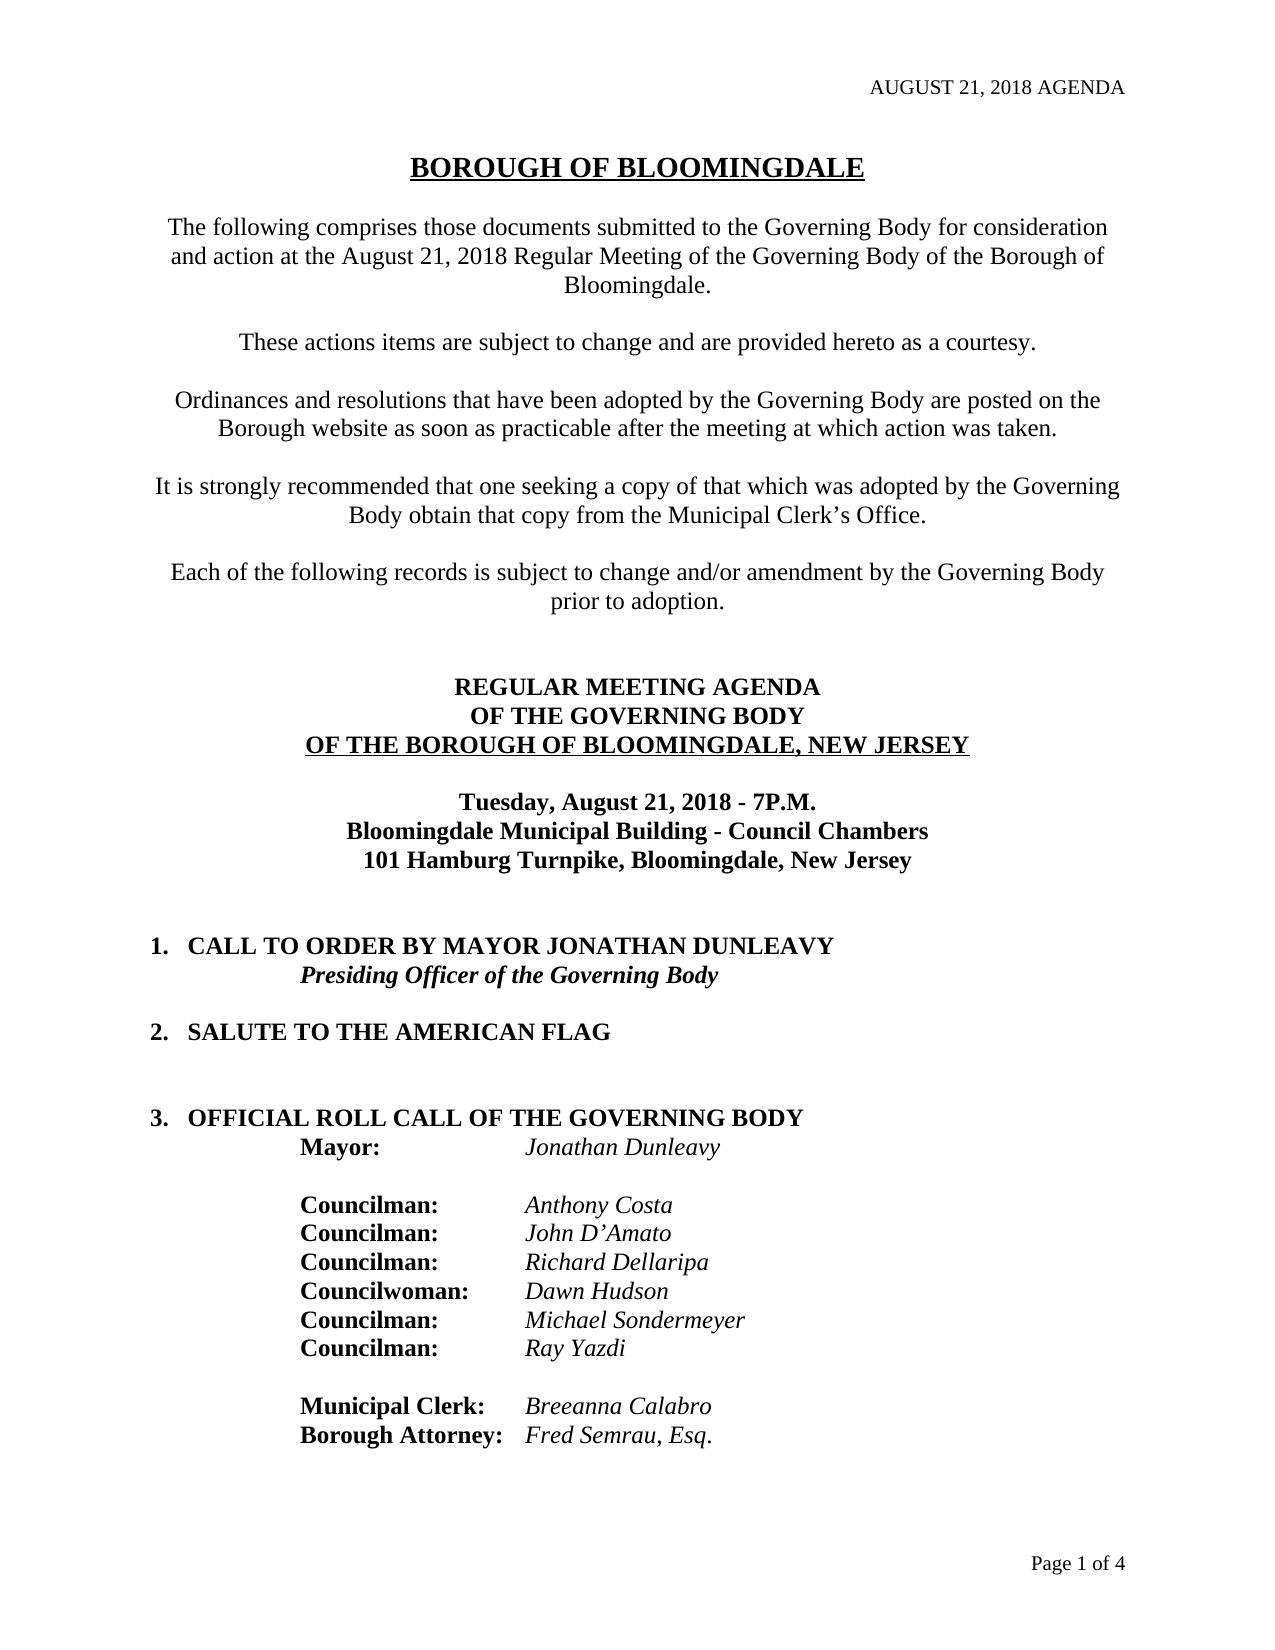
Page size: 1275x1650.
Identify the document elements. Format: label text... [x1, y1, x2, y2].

text Councilwoman: Dawn Hudson [225, 1276, 1125, 1305]
text OF THE BOROUGH OF BLOOMINGDALE, NEW [150, 730, 1125, 758]
text Ordinances and resolutions that have been adopted by the Governing Body are posted on the Borough website as soon as practicable after the meeting at which action was taken. [150, 385, 1125, 442]
text BOROUGH OF BLOOMINGDALE [150, 150, 1125, 183]
text It is strongly recommended that one seeking a copy of that which was adopted by the Governing Body obtain that copy from the Municipal Clerk’s Office. [150, 471, 1125, 528]
text 101 Turnpike, [150, 845, 1125, 873]
text - Council Chambers [150, 816, 1125, 845]
text Councilman: Anthony Costa [225, 1190, 1125, 1218]
text OF THE GOVERNING BODY [150, 701, 1125, 730]
text Councilman: Michael Sondermeyer [225, 1305, 1125, 1333]
text Councilman: John D’Amato [225, 1218, 1125, 1247]
text REGULAR MEETING AGENDA [150, 672, 1125, 701]
text Each of the following records is subject to change and/or amendment by the Governing Body prior to adoption. [150, 557, 1125, 615]
text Councilman: Richard Dellaripa [225, 1247, 1125, 1276]
text Presiding Officer of the Governing Body [300, 960, 1125, 988]
text The following comprises those documents submitted to the Governing Body for consideration and action at the August 21, 2018 Regular Meeting of the Governing Body of the Borough of Bloomingdale. [150, 212, 1125, 298]
text Tuesday, August 21, 2018 - 7P.M. [150, 787, 1125, 816]
text These actions items are subject to change and are provided hereto as a courtesy. [150, 327, 1125, 356]
list SALUTE TO THE AMERICAN FLAG [150, 1017, 1125, 1046]
list CALL TO ORDER BY MAYOR JONATHAN DUNLEAVY [150, 931, 1125, 960]
text Borough Attorney: Fred Semrau, Esq. [225, 1420, 1125, 1448]
text Mayor: Jonathan Dunleavy [225, 1132, 1125, 1161]
list OFFICIAL ROLL CALL OF THE GOVERNING BODY [150, 1103, 1125, 1132]
text Municipal Clerk: Breeanna Calabro [225, 1391, 1125, 1420]
text Councilman: Ray Yazdi [225, 1333, 1125, 1362]
